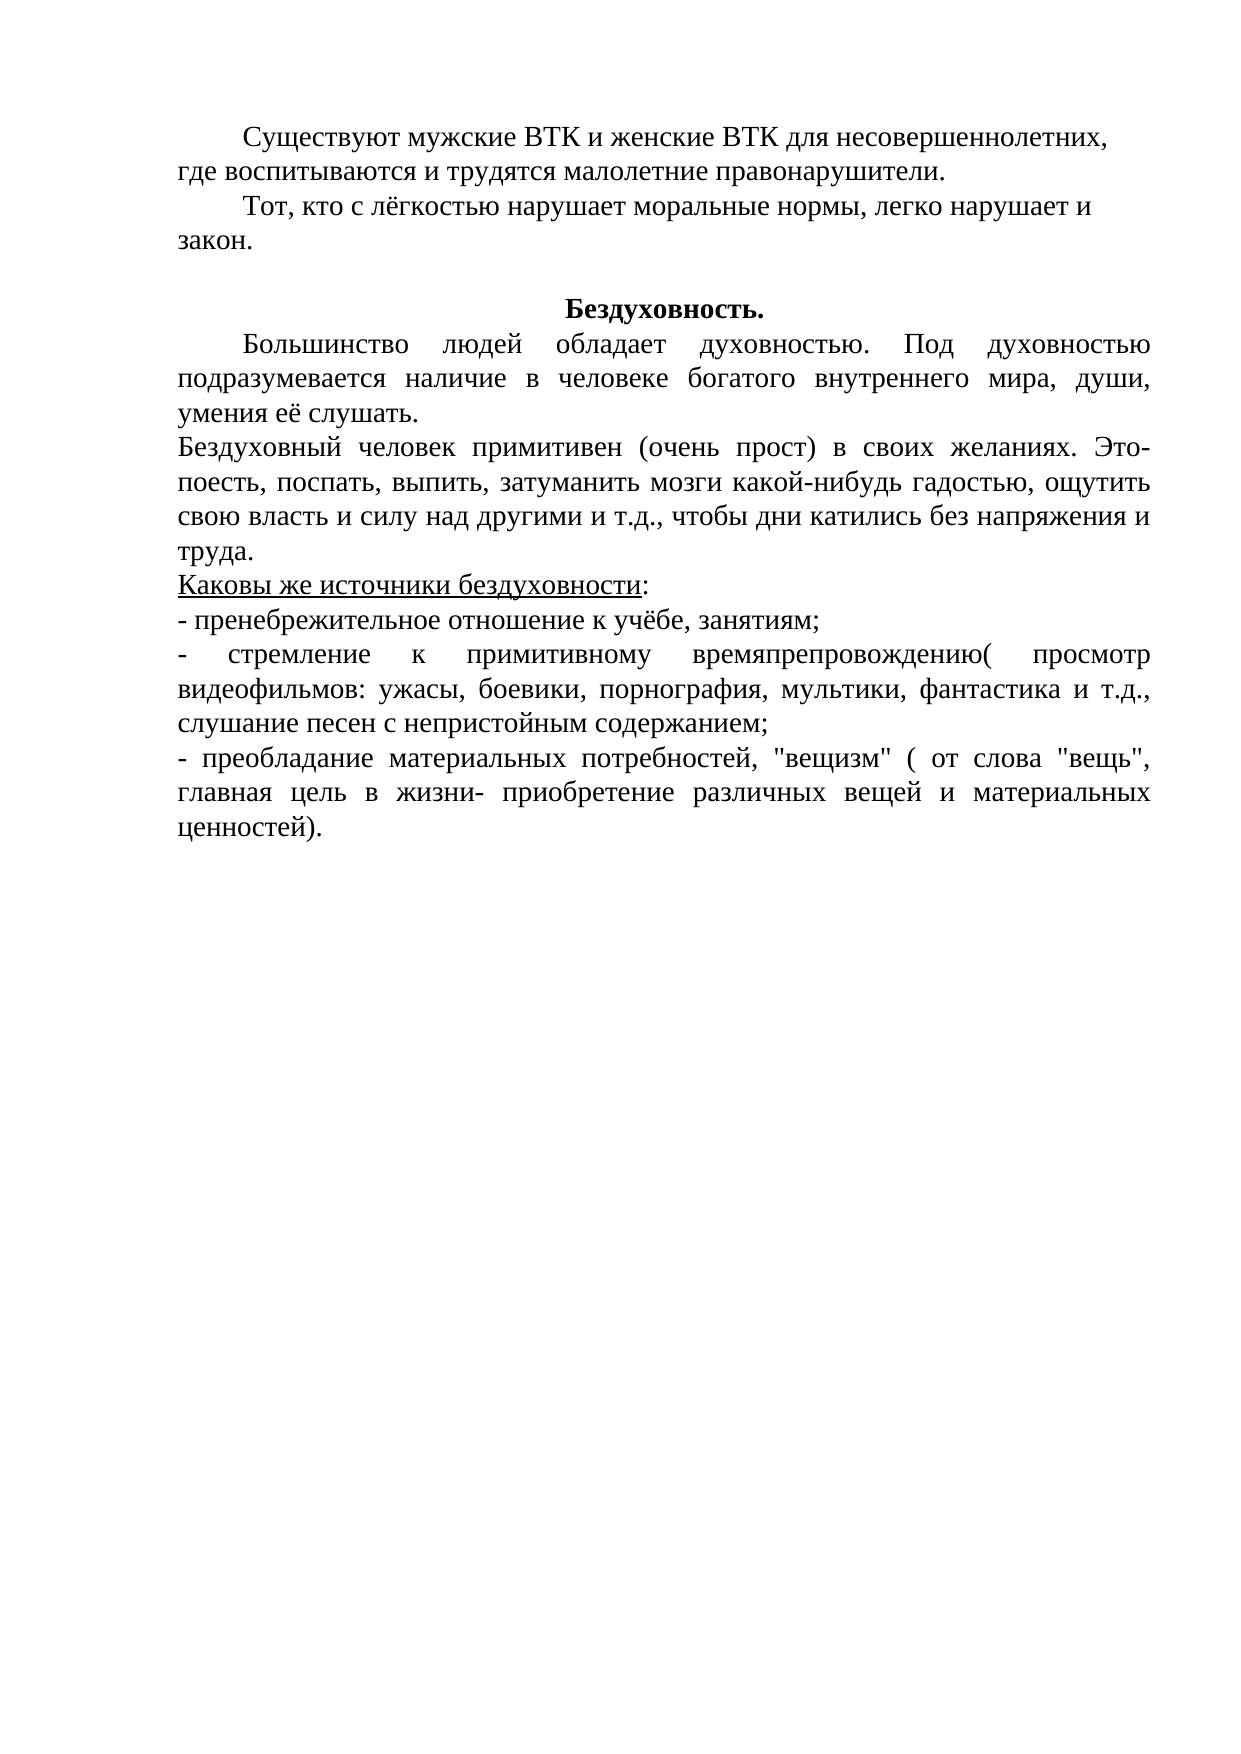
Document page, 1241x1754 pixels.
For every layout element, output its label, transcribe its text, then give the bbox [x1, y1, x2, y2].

text Большинство людей обладает духовностью. Под духовностью подразумевается наличие в человеке богатого внутреннего мира, души, умения её слушать. [177, 325, 1152, 428]
text Бездуховный человек примитивен (очень прост) в своих желаниях. Это- поесть, поспать, выпить, затуманить мозги какой-нибудь гадостью, ощутить свою власть и силу над другими и т.д., чтобы дни катились без напряжения и труда. [177, 428, 1152, 566]
text Бездуховность. [177, 291, 1152, 325]
text - стремление к примитивному времяпрепровождению( просмотр видеофильмов: ужасы, боевики, порнография, мультики, фантастика и т.д., слушание песен с непристойным содержанием; [177, 635, 1152, 739]
text Тот, кто с лёгкостью нарушает моральные нормы, легко нарушает и закон. [177, 187, 1152, 256]
text Каковы же источники бездуховности: [177, 566, 1152, 601]
text Существуют мужские ВТК и женские ВТК для несовершеннолетних, где воспитываются и трудятся малолетние правонарушители. [177, 118, 1152, 187]
text - пренебрежительное отношение к учёбе, занятиям; [177, 601, 1152, 635]
text - преобладание материальных потребностей, "вещизм" ( от слова "вещь", главная цель в жизни- приобретение различных вещей и материальных ценностей). [177, 739, 1152, 842]
